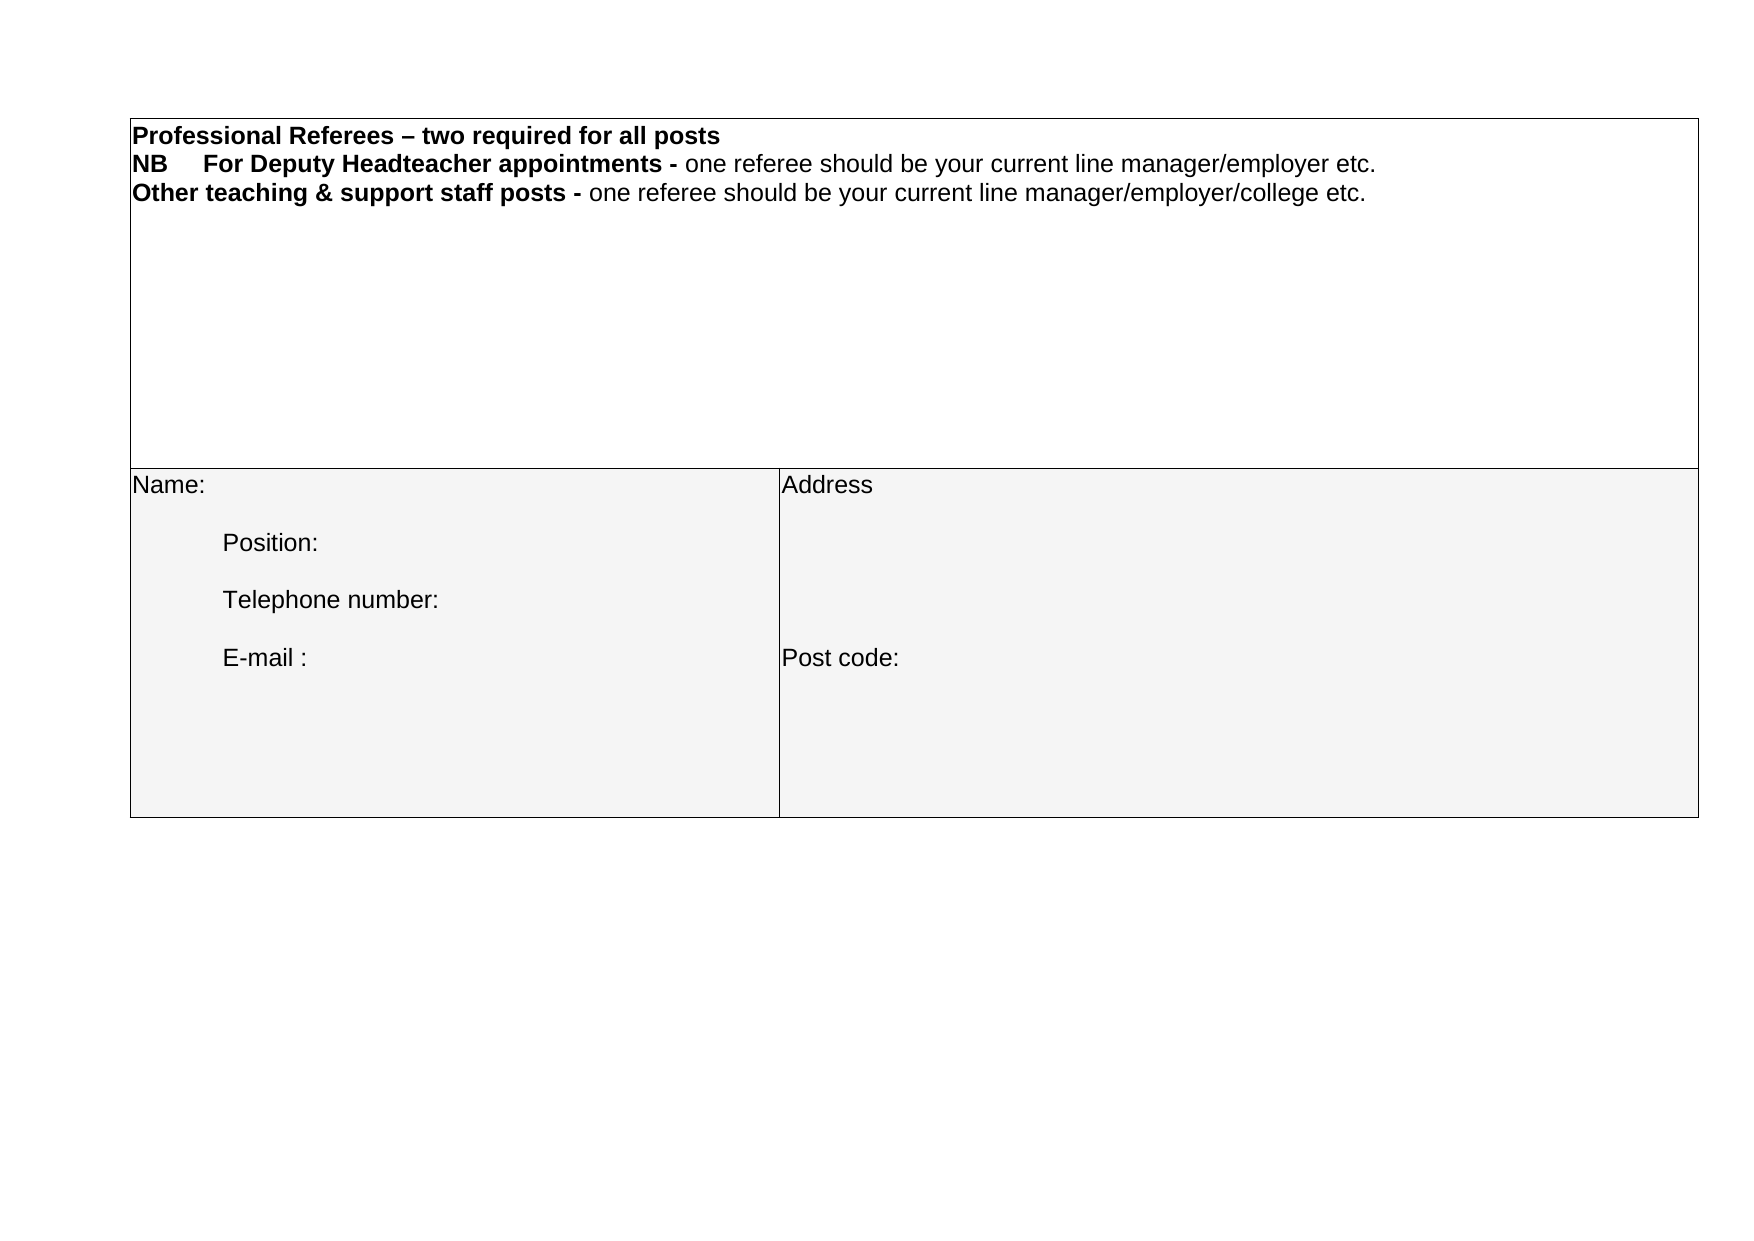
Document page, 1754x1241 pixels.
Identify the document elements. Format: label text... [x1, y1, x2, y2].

table_cell Name: Position: Telephone number: E-mail : [131, 469, 779, 817]
table_cell Professional Referees – two required for all posts NB For Deputy Headteacher appointments - one referee should be your current line manager/employer etc. Other teaching & support staff posts - one referee should be your current line manager/employer/college etc. [131, 119, 1698, 468]
table_cell Address Post code: [780, 469, 1698, 817]
